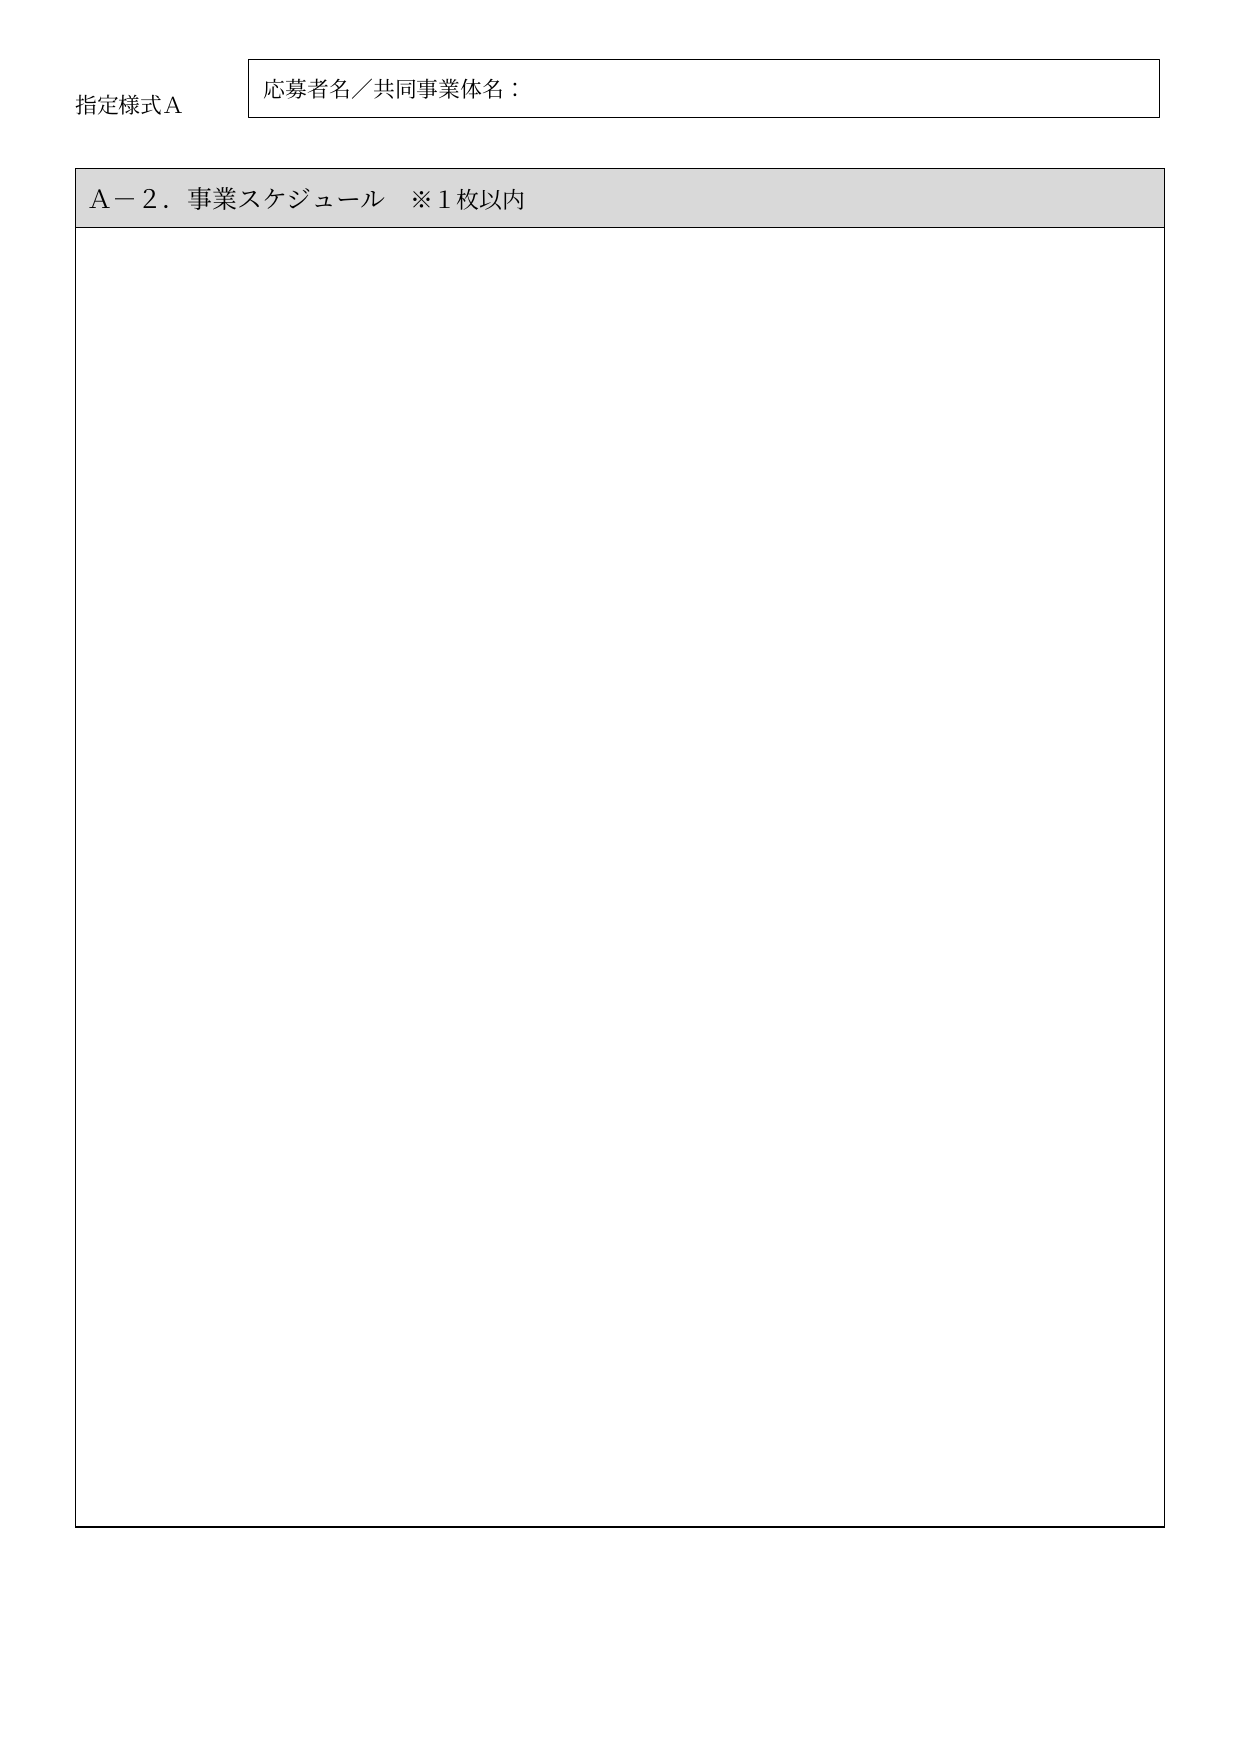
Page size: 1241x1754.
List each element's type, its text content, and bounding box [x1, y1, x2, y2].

table_header Ａ－２．事業スケジュール ※１枚以内 [76, 169, 1164, 227]
table_cell [76, 228, 1164, 1526]
